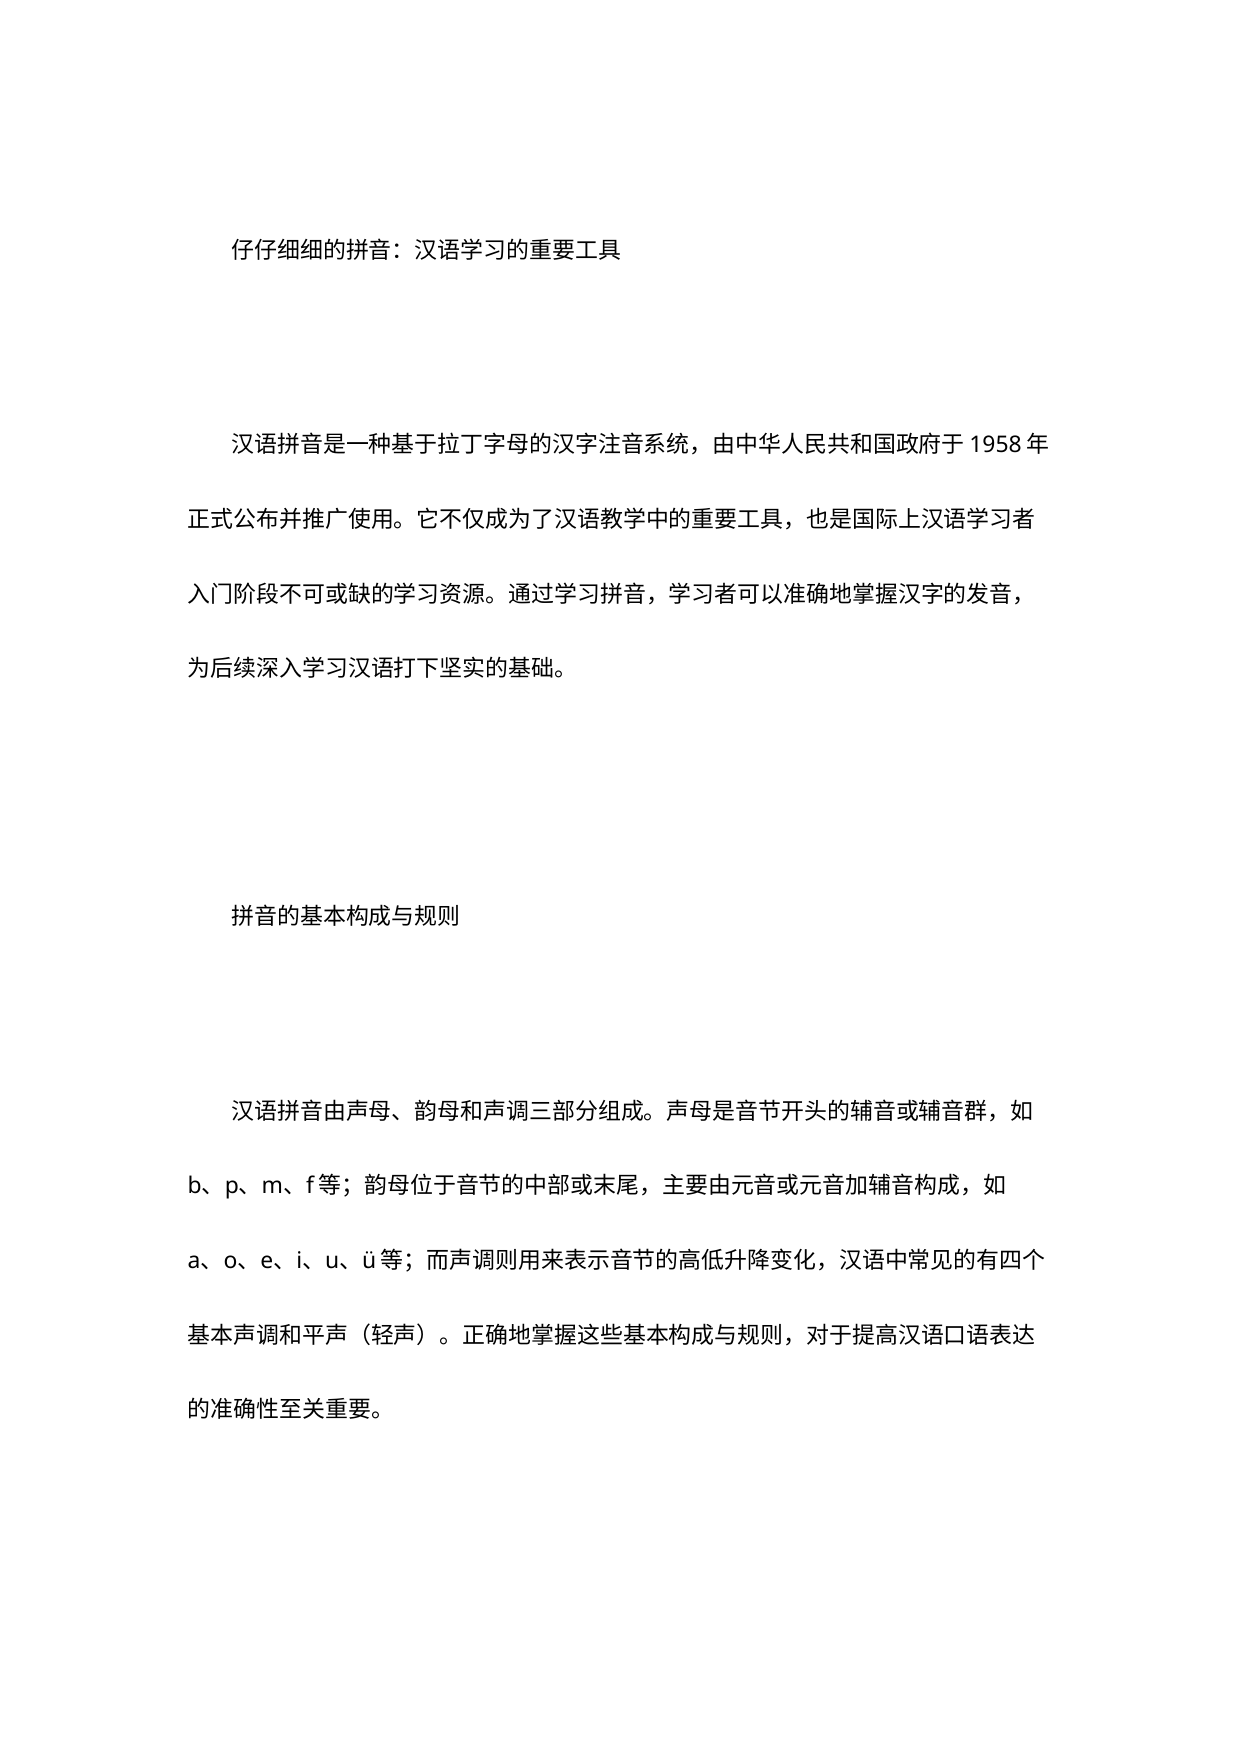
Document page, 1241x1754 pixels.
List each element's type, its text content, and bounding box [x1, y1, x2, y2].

text 拼音的基本构成与规则 [187, 882, 1053, 947]
text 汉语拼音是一种基于拉丁字母的汉字注音系统，由中华人民共和国政府于1958年正式公布并推广使用。它不仅成为了汉语教学中的重要工具，也是国际上汉语学习者入门阶段不可或缺的学习资源。通过学习拼音，学习者可以准确地掌握汉字的发音，为后续深入学习汉语打下坚实的基础。 [187, 410, 1053, 699]
text 汉语拼音由声母、韵母和声调三部分组成。声母是音节开头的辅音或辅音群，如b、p、m、f等；韵母位于音节的中部或末尾，主要由元音或元音加辅音构成，如a、o、e、i、u、ü等；而声调则用来表示音节的高低升降变化，汉语中常见的有四个基本声调和平声（轻声）。正确地掌握这些基本构成与规则，对于提高汉语口语表达的准确性至关重要。 [187, 1077, 1053, 1441]
text 仔仔细细的拼音：汉语学习的重要工具 [187, 216, 1053, 281]
